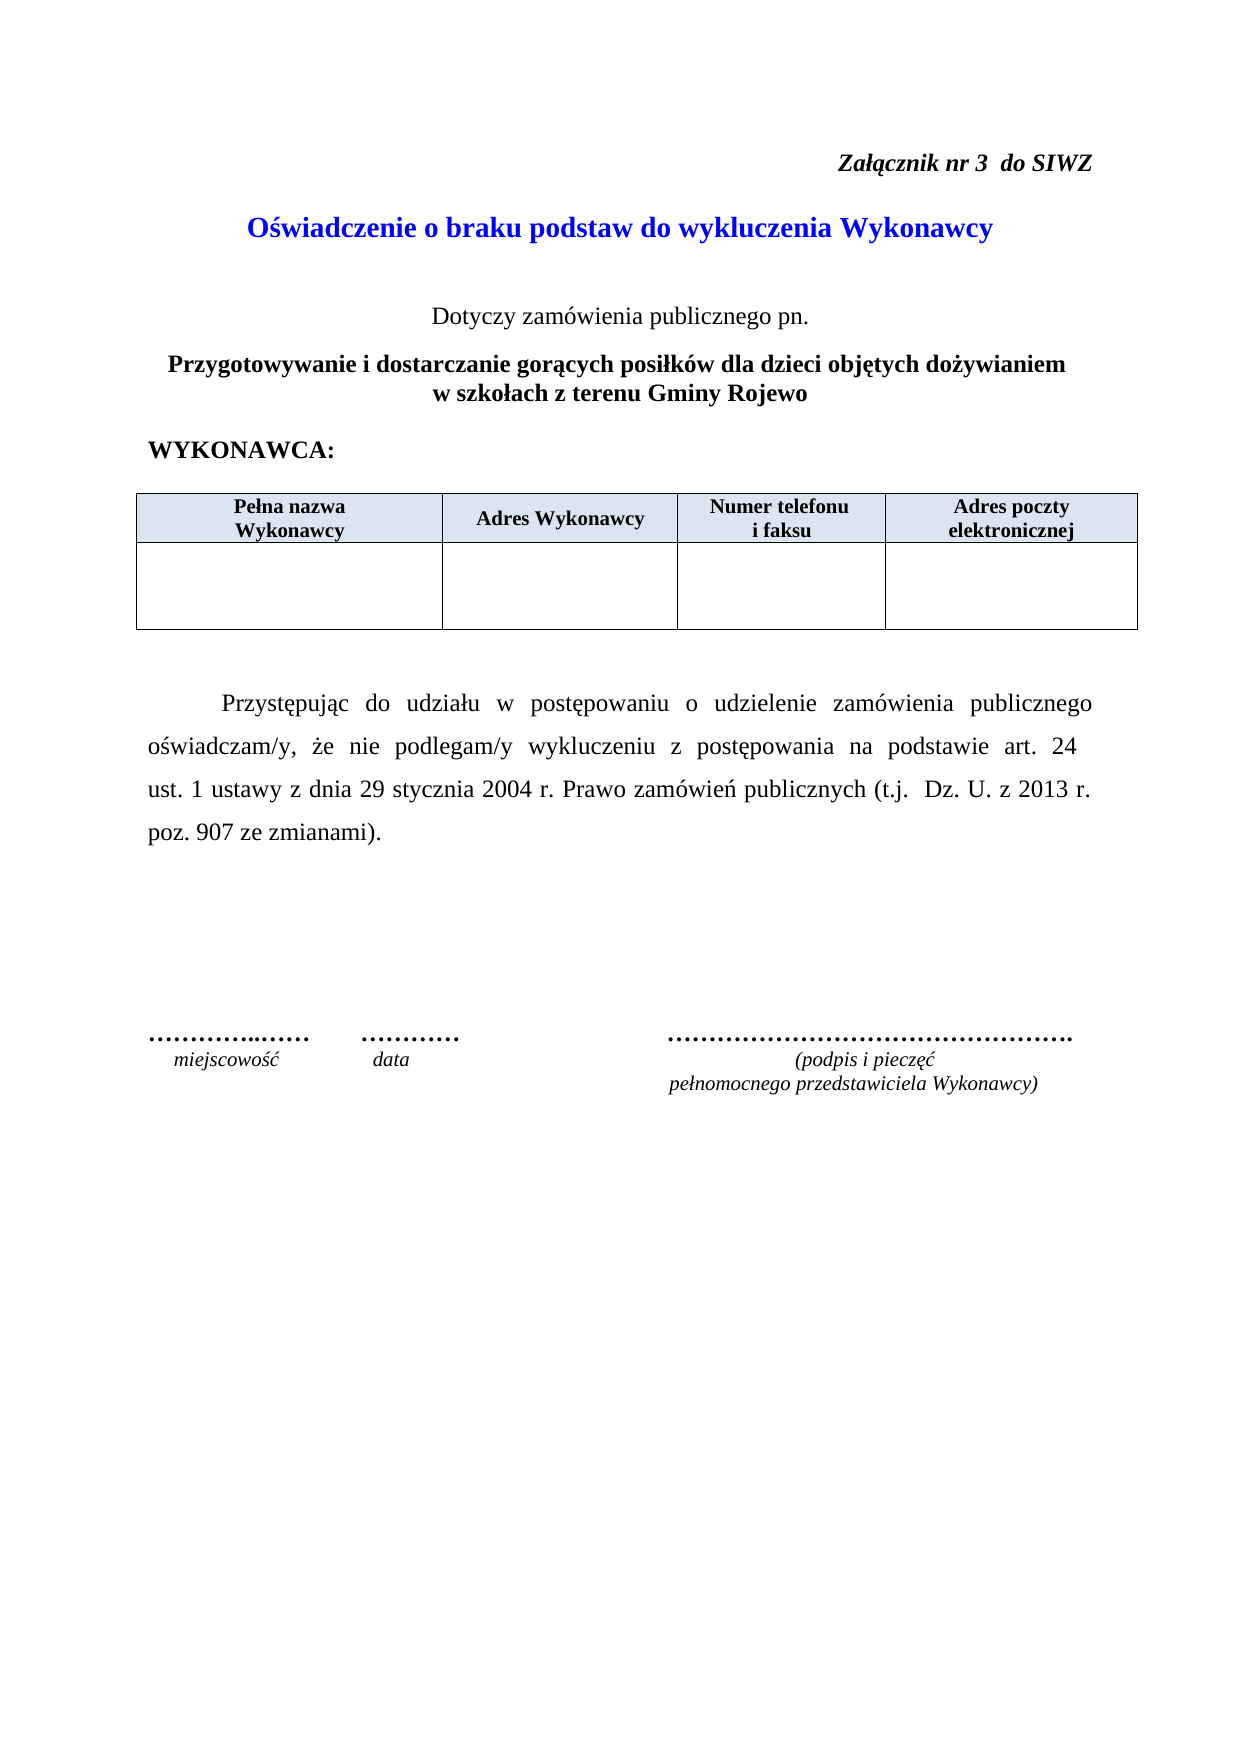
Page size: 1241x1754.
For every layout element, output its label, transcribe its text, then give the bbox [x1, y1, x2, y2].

text Załącznik nr 3 do SIWZ [148, 148, 1093, 176]
text pełnomocnego przedstawiciela Wykonawcy) [664, 1071, 1093, 1095]
table_cell [443, 543, 677, 629]
table_header Numer telefonu i faksu [678, 494, 885, 542]
text Przygotowywanie i dostarczanie gorących posiłków dla dzieci objętych dożywianiem w szkołach z terenu Gminy Rojewo [148, 349, 1093, 406]
text miejscowość data (podpis i pieczęć [148, 1047, 1093, 1071]
table_header Pełna nazwa Wykonawcy [137, 494, 442, 542]
table_header Adres Wykonawcy [443, 494, 677, 542]
text WYKONAWCA: [148, 435, 1093, 464]
table_cell [678, 543, 885, 629]
text Dotyczy zamówienia publicznego pn. [148, 301, 1093, 330]
text …………..…… ………… …………………………………………. [148, 1018, 1093, 1047]
table_cell [137, 543, 442, 629]
text Przystępując do udziału w postępowaniu o udzielenie zamówienia publicznego oświadczam/y, że nie podlegam/y wykluczeniu z postępowania na podstawie art. 24 ust. 1 ustawy z dnia 29 stycznia 2004 r. Prawo zamówień publicznych (t.j. Dz. U. z 2013 r. poz. 907 ze zmianami). [148, 688, 1093, 846]
table_header Adres poczty elektronicznej [886, 494, 1137, 542]
table_cell [886, 543, 1137, 629]
text Oświadczenie o braku podstaw do wykluczenia Wykonawcy [148, 210, 1093, 243]
